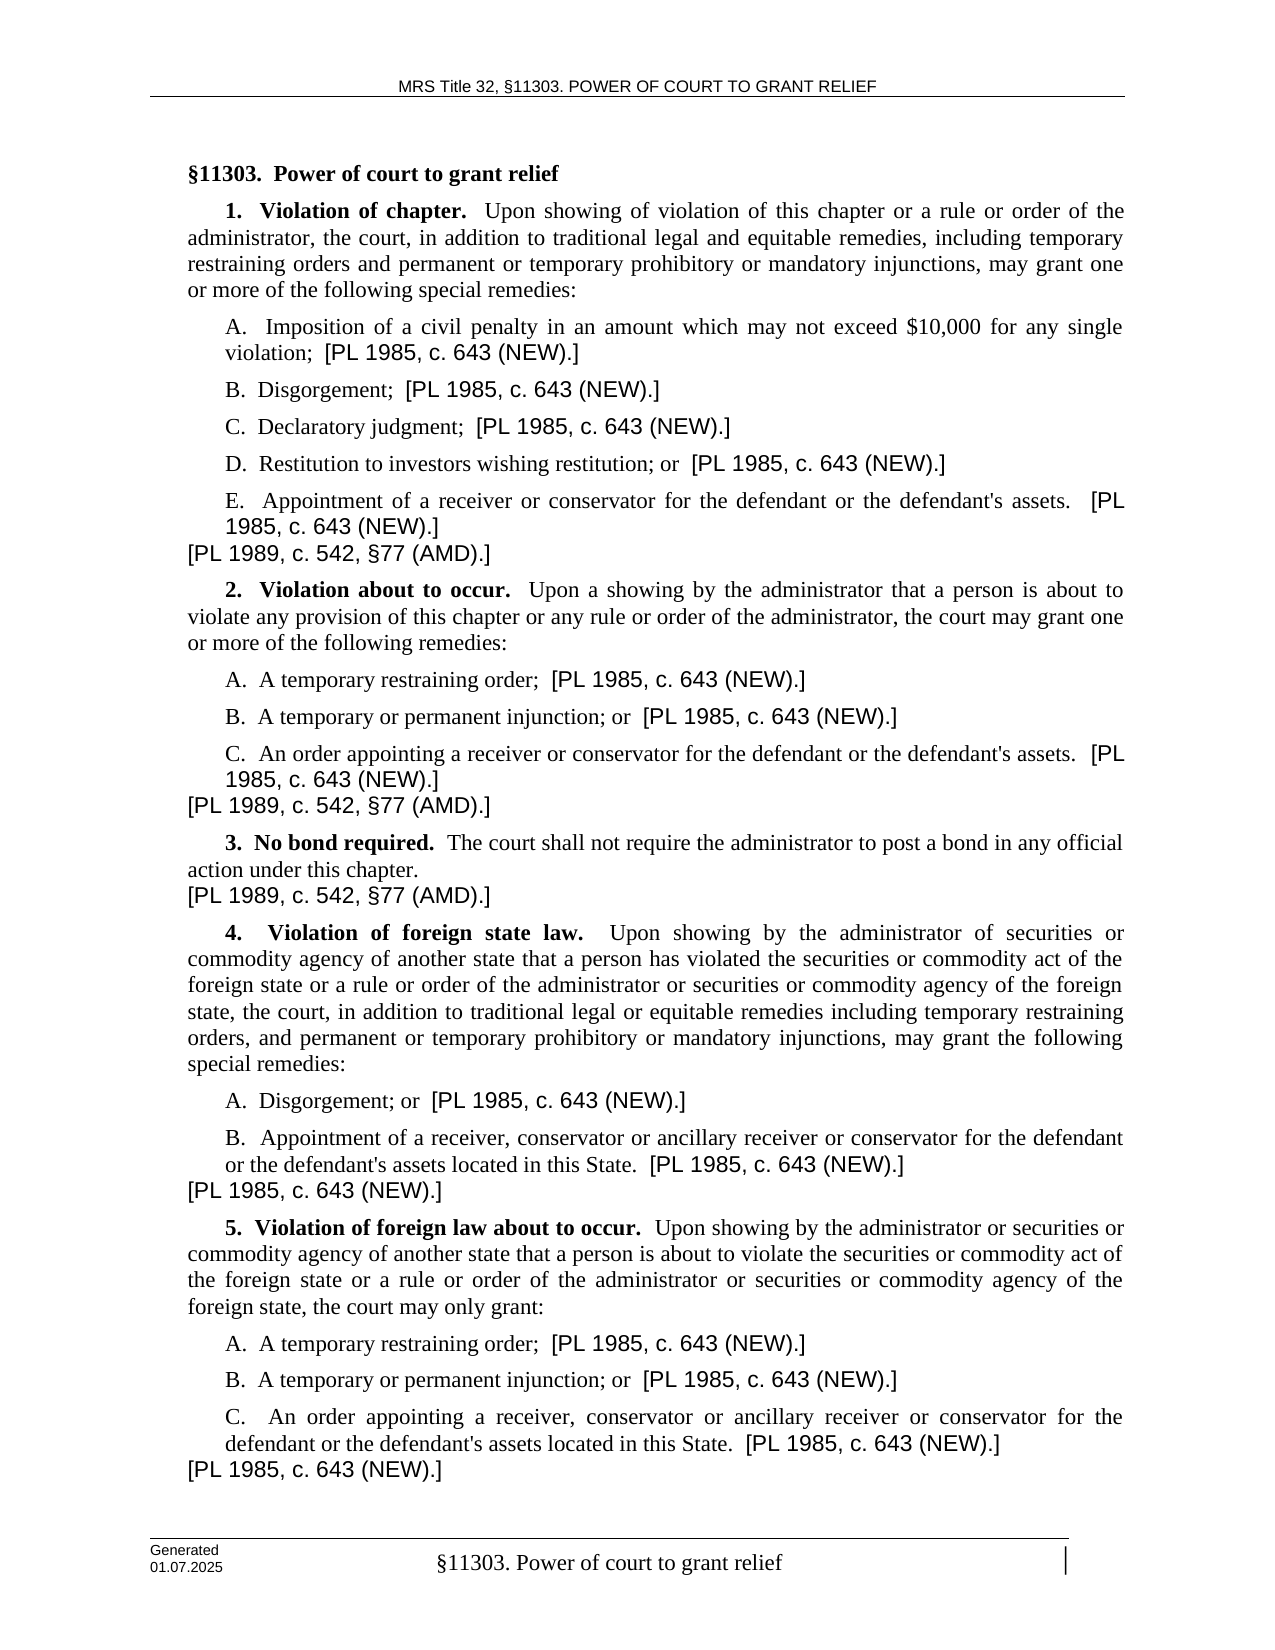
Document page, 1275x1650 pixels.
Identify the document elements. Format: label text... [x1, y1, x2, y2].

text [PL 1989, c. 542, §77 (AMD).] [187, 792, 1125, 819]
text A. Disgorgement; or [PL 1985, c. 643 (NEW).] [225, 1087, 1125, 1114]
text B. A temporary or permanent injunction; or [PL 1985, c. 643 (NEW).] [225, 1366, 1125, 1393]
text 5. Violation of foreign law about to occur. Upon showing by the administrator or securities or commodity agency of another state that a person is about to violate the securities or commodity act of the foreign state or a rule or order of the administrator or securities or commodity agency of the foreign state, the court may only grant: [187, 1214, 1125, 1319]
text [PL 1985, c. 643 (NEW).] [187, 1456, 1125, 1482]
text C. An order appointing a receiver or conservator for the defendant or the defendant's assets. [PL 1985, c. 643 (NEW).] [225, 740, 1125, 792]
text C. Declaratory judgment; [PL 1985, c. 643 (NEW).] [225, 413, 1125, 439]
text B. Disgorgement; [PL 1985, c. 643 (NEW).] [225, 376, 1125, 403]
text 4. Violation of foreign state law. Upon showing by the administrator of securities or commodity agency of another state that a person has violated the securities or commodity act of the foreign state or a rule or order of the administrator or securities or commodity agency of the foreign state, the court, in addition to traditional legal or equitable remedies including temporary restraining orders, and permanent or temporary prohibitory or mandatory injunctions, may grant the following special remedies: [187, 919, 1125, 1077]
text A. Imposition of a civil penalty in an amount which may not exceed $10,000 for any single violation; [PL 1985, c. 643 (NEW).] [225, 313, 1125, 366]
text 1. Violation of chapter. Upon showing of violation of this chapter or a rule or order of the administrator, the court, in addition to traditional legal and equitable remedies, including temporary restraining orders and permanent or temporary prohibitory or mandatory injunctions, may grant one or more of the following special remedies: [187, 197, 1125, 303]
text B. Appointment of a receiver, conservator or ancillary receiver or conservator for the defendant or the defendant's assets located in this State. [PL 1985, c. 643 (NEW).] [225, 1124, 1125, 1177]
text §11303. Power of court to grant relief [187, 160, 1125, 187]
text A. A temporary restraining order; [PL 1985, c. 643 (NEW).] [225, 1329, 1125, 1356]
text E. Appointment of a receiver or conservator for the defendant or the defendant's assets. [PL 1985, c. 643 (NEW).] [225, 487, 1125, 540]
text C. An order appointing a receiver, conservator or ancillary receiver or conservator for the defendant or the defendant's assets located in this State. [PL 1985, c. 643 (NEW).] [225, 1403, 1125, 1456]
text [PL 1989, c. 542, §77 (AMD).] [187, 540, 1125, 566]
text 3. No bond required. The court shall not require the administrator to post a bond in any official action under this chapter. [187, 829, 1125, 882]
text A. A temporary restraining order; [PL 1985, c. 643 (NEW).] [225, 666, 1125, 692]
text [PL 1985, c. 643 (NEW).] [187, 1177, 1125, 1203]
text D. Restitution to investors wishing restitution; or [PL 1985, c. 643 (NEW).] [225, 450, 1125, 476]
text B. A temporary or permanent injunction; or [PL 1985, c. 643 (NEW).] [225, 703, 1125, 729]
text [PL 1989, c. 542, §77 (AMD).] [187, 882, 1125, 908]
text 2. Violation about to occur. Upon a showing by the administrator that a person is about to violate any provision of this chapter or any rule or order of the administrator, the court may grant one or more of the following remedies: [187, 576, 1125, 656]
